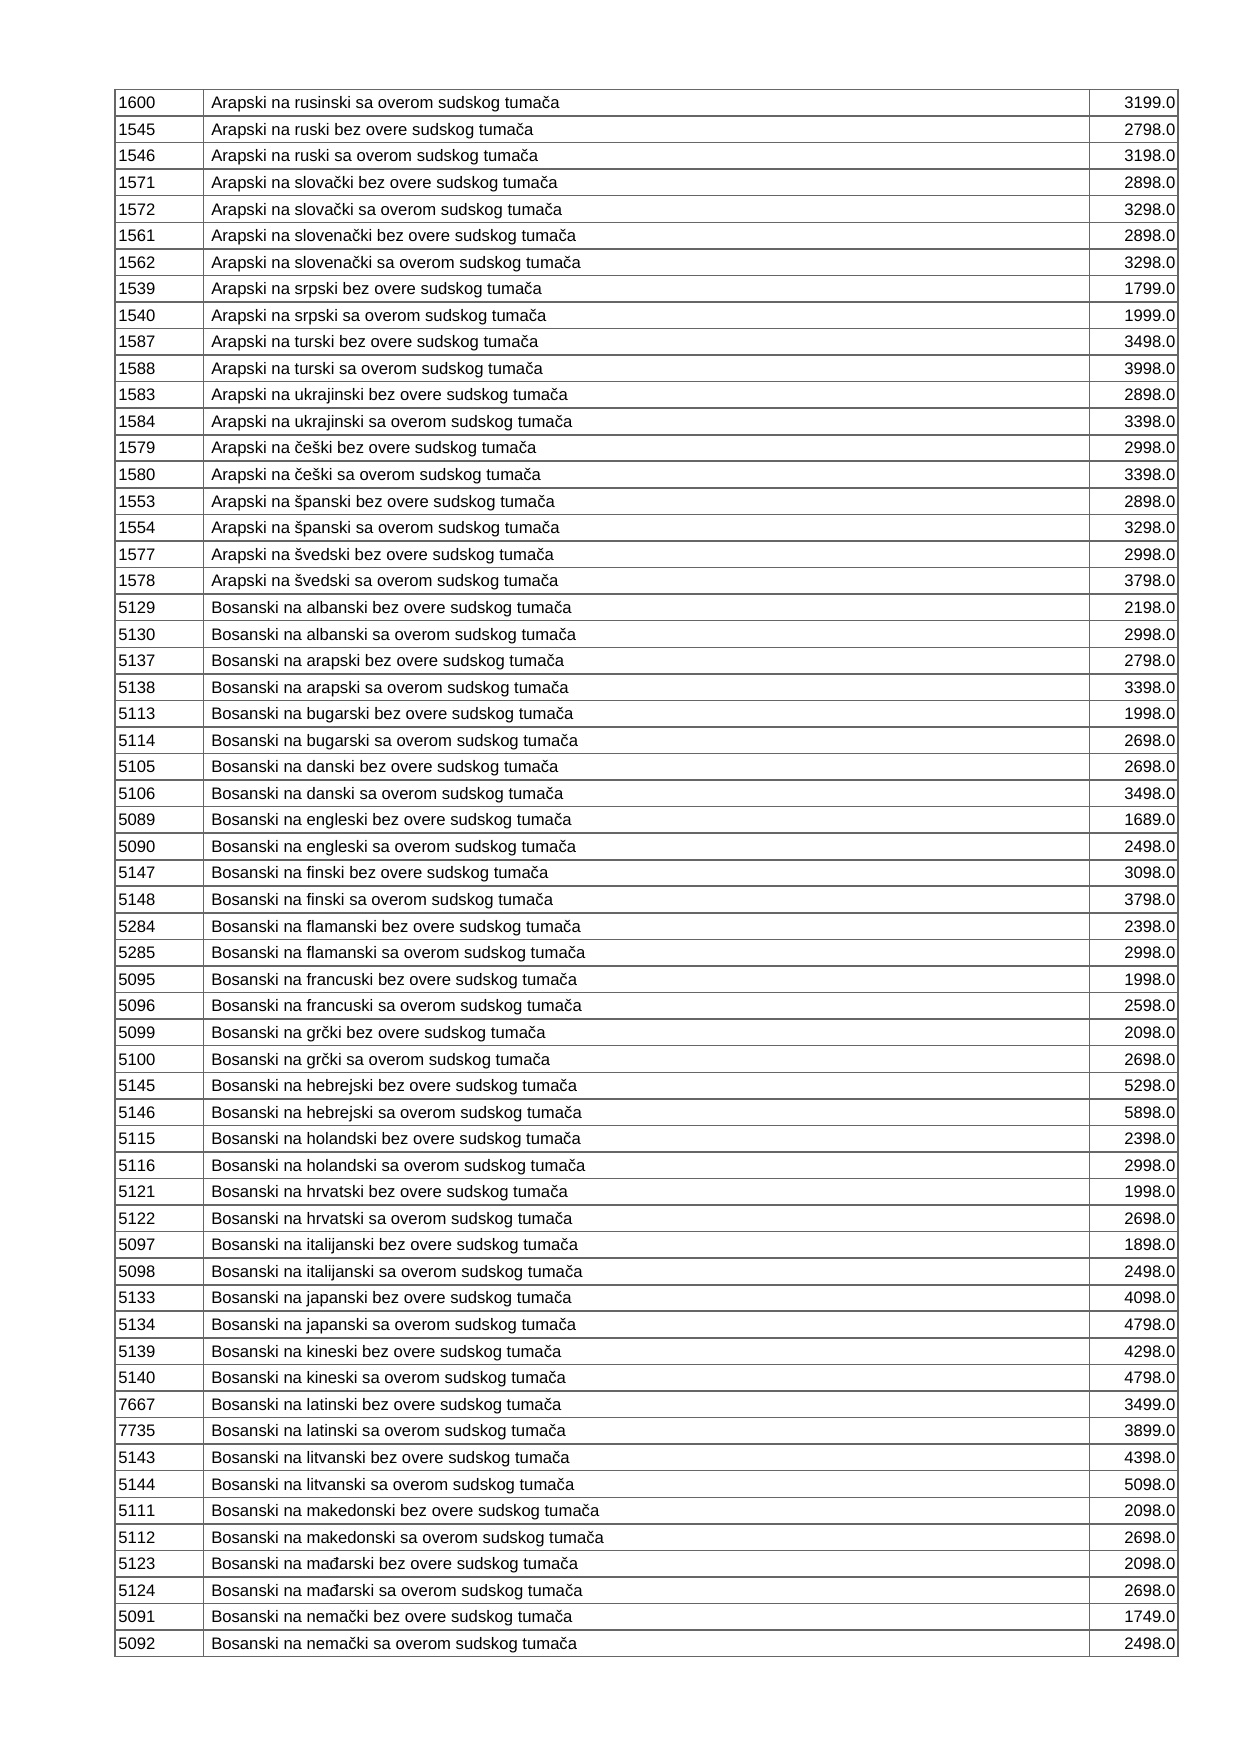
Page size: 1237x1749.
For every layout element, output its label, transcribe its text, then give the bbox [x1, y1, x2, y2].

table_cell 1600 [116, 90, 203, 115]
table_cell 5122 [116, 1206, 203, 1231]
table_cell 2998.0 [1090, 940, 1177, 965]
table_cell 4798.0 [1090, 1365, 1177, 1390]
table_cell 2998.0 [1090, 542, 1177, 567]
table_cell 1554 [116, 515, 203, 540]
table_cell Bosanski na flamanski sa overom sudskog tumača [204, 940, 1089, 965]
table_cell Arapski na slovenački sa overom sudskog tumača [204, 250, 1089, 274]
table_cell Bosanski na hebrejski bez overe sudskog tumača [204, 1073, 1089, 1098]
table_cell 5097 [116, 1232, 203, 1257]
table_cell 5124 [116, 1578, 203, 1603]
table_cell 5111 [116, 1498, 203, 1523]
table_cell Arapski na rusinski sa overom sudskog tumača [204, 90, 1089, 115]
table_cell 3098.0 [1090, 861, 1177, 885]
table_cell Arapski na ruski bez overe sudskog tumača [204, 117, 1089, 142]
table_cell Bosanski na grčki sa overom sudskog tumača [204, 1046, 1089, 1071]
table_cell 2098.0 [1090, 1020, 1177, 1045]
table_cell 5114 [116, 728, 203, 753]
table_cell 2698.0 [1090, 1206, 1177, 1231]
table_cell 3298.0 [1090, 196, 1177, 221]
table_cell Arapski na švedski sa overom sudskog tumača [204, 568, 1089, 593]
table_cell 5098.0 [1090, 1471, 1177, 1496]
table_cell 1588 [116, 356, 203, 381]
table_cell 5096 [116, 993, 203, 1018]
table_cell 5148 [116, 887, 203, 912]
table_cell 4098.0 [1090, 1286, 1177, 1310]
table_cell 5100 [116, 1046, 203, 1071]
table_cell 5298.0 [1090, 1073, 1177, 1098]
table_cell Bosanski na arapski sa overom sudskog tumača [204, 675, 1089, 699]
table_cell 5116 [116, 1153, 203, 1178]
table_cell 2798.0 [1090, 648, 1177, 673]
table_cell Arapski na ukrajinski bez overe sudskog tumača [204, 382, 1089, 407]
table_cell Bosanski na hrvatski sa overom sudskog tumača [204, 1206, 1089, 1231]
table_cell 5137 [116, 648, 203, 673]
table_cell 1998.0 [1090, 967, 1177, 992]
table_cell 2698.0 [1090, 1525, 1177, 1549]
table_cell Arapski na slovenački bez overe sudskog tumača [204, 223, 1089, 248]
table_cell 5098 [116, 1259, 203, 1284]
table_cell 2498.0 [1090, 1631, 1177, 1656]
table_cell 7667 [116, 1392, 203, 1417]
table_cell 1562 [116, 250, 203, 274]
table_cell 3298.0 [1090, 515, 1177, 540]
table_cell 3198.0 [1090, 143, 1177, 168]
table_cell Bosanski na engleski sa overom sudskog tumača [204, 834, 1089, 859]
table_cell 3798.0 [1090, 887, 1177, 912]
table_cell 5130 [116, 621, 203, 646]
table_cell 1799.0 [1090, 276, 1177, 301]
table_cell 2398.0 [1090, 914, 1177, 938]
table_cell 5105 [116, 754, 203, 779]
table_cell 5285 [116, 940, 203, 965]
table_cell 2998.0 [1090, 1153, 1177, 1178]
table_cell 5091 [116, 1604, 203, 1629]
table_cell 2898.0 [1090, 489, 1177, 513]
table_cell 5133 [116, 1286, 203, 1310]
table_cell Bosanski na finski bez overe sudskog tumača [204, 861, 1089, 885]
table_cell Bosanski na albanski bez overe sudskog tumača [204, 595, 1089, 620]
table_cell Arapski na španski bez overe sudskog tumača [204, 489, 1089, 513]
table_cell Arapski na srpski bez overe sudskog tumača [204, 276, 1089, 301]
table_cell 1578 [116, 568, 203, 593]
table_cell 5115 [116, 1126, 203, 1151]
table_cell Bosanski na litvanski sa overom sudskog tumača [204, 1471, 1089, 1496]
table_cell 5138 [116, 675, 203, 699]
table_cell 2498.0 [1090, 1259, 1177, 1284]
table_cell 2198.0 [1090, 595, 1177, 620]
table_cell 1571 [116, 170, 203, 195]
table_cell 3199.0 [1090, 90, 1177, 115]
table_cell Arapski na slovački sa overom sudskog tumača [204, 196, 1089, 221]
table_cell Bosanski na bugarski bez overe sudskog tumača [204, 701, 1089, 726]
table_cell 3498.0 [1090, 329, 1177, 354]
table_cell 5121 [116, 1179, 203, 1204]
table_cell Bosanski na francuski bez overe sudskog tumača [204, 967, 1089, 992]
table_cell Bosanski na grčki bez overe sudskog tumača [204, 1020, 1089, 1045]
table_cell 3398.0 [1090, 675, 1177, 699]
table_cell 1546 [116, 143, 203, 168]
table_cell 3798.0 [1090, 568, 1177, 593]
table_cell 2998.0 [1090, 436, 1177, 460]
table_cell 5113 [116, 701, 203, 726]
table_cell 1553 [116, 489, 203, 513]
table_cell Arapski na španski sa overom sudskog tumača [204, 515, 1089, 540]
table_cell 2698.0 [1090, 1046, 1177, 1071]
table_cell 4398.0 [1090, 1445, 1177, 1470]
table_cell 1998.0 [1090, 1179, 1177, 1204]
table_cell Arapski na turski bez overe sudskog tumača [204, 329, 1089, 354]
table_cell Bosanski na nemački bez overe sudskog tumača [204, 1604, 1089, 1629]
table_cell Arapski na češki sa overom sudskog tumača [204, 462, 1089, 487]
table_cell 1579 [116, 436, 203, 460]
table_cell 5144 [116, 1471, 203, 1496]
table_cell Bosanski na kineski sa overom sudskog tumača [204, 1365, 1089, 1390]
table_cell 2398.0 [1090, 1126, 1177, 1151]
table_cell Bosanski na bugarski sa overom sudskog tumača [204, 728, 1089, 753]
table_cell Bosanski na hrvatski bez overe sudskog tumača [204, 1179, 1089, 1204]
table_cell 5145 [116, 1073, 203, 1098]
table_cell 5129 [116, 595, 203, 620]
table_cell 2998.0 [1090, 621, 1177, 646]
table_cell 2098.0 [1090, 1498, 1177, 1523]
table_cell Bosanski na latinski sa overom sudskog tumača [204, 1418, 1089, 1443]
table_cell 1572 [116, 196, 203, 221]
table_cell Bosanski na francuski sa overom sudskog tumača [204, 993, 1089, 1018]
table_cell Bosanski na litvanski bez overe sudskog tumača [204, 1445, 1089, 1470]
table_cell 1998.0 [1090, 701, 1177, 726]
table_cell 4298.0 [1090, 1339, 1177, 1363]
table_cell 2498.0 [1090, 834, 1177, 859]
table_cell 2698.0 [1090, 728, 1177, 753]
table_cell 3899.0 [1090, 1418, 1177, 1443]
table_cell 1561 [116, 223, 203, 248]
table_cell 2798.0 [1090, 117, 1177, 142]
table_cell 2698.0 [1090, 1578, 1177, 1603]
table_cell 1583 [116, 382, 203, 407]
table_cell 3499.0 [1090, 1392, 1177, 1417]
table_cell 2898.0 [1090, 170, 1177, 195]
table_cell Bosanski na mađarski sa overom sudskog tumača [204, 1578, 1089, 1603]
table_cell 5898.0 [1090, 1100, 1177, 1124]
table_cell 2598.0 [1090, 993, 1177, 1018]
table_cell 5147 [116, 861, 203, 885]
table_cell 5089 [116, 807, 203, 832]
table_cell Bosanski na italijanski sa overom sudskog tumača [204, 1259, 1089, 1284]
table_cell 3398.0 [1090, 409, 1177, 434]
table_cell 5123 [116, 1551, 203, 1576]
table_cell 2898.0 [1090, 382, 1177, 407]
table_cell Arapski na češki bez overe sudskog tumača [204, 436, 1089, 460]
table_cell Arapski na ukrajinski sa overom sudskog tumača [204, 409, 1089, 434]
table_cell Bosanski na holandski bez overe sudskog tumača [204, 1126, 1089, 1151]
table_cell 2098.0 [1090, 1551, 1177, 1576]
table_cell 5140 [116, 1365, 203, 1390]
table_cell 2898.0 [1090, 223, 1177, 248]
table_cell 1545 [116, 117, 203, 142]
table_cell Arapski na ruski sa overom sudskog tumača [204, 143, 1089, 168]
table_cell 1689.0 [1090, 807, 1177, 832]
table_cell Bosanski na danski bez overe sudskog tumača [204, 754, 1089, 779]
table_cell 5284 [116, 914, 203, 938]
table_cell 1540 [116, 303, 203, 328]
table_cell 1577 [116, 542, 203, 567]
table_cell Arapski na turski sa overom sudskog tumača [204, 356, 1089, 381]
table_cell 5112 [116, 1525, 203, 1549]
table_cell Bosanski na kineski bez overe sudskog tumača [204, 1339, 1089, 1363]
table_cell 3998.0 [1090, 356, 1177, 381]
table_cell 5092 [116, 1631, 203, 1656]
table_cell 5106 [116, 781, 203, 806]
table_cell Bosanski na danski sa overom sudskog tumača [204, 781, 1089, 806]
table_cell Arapski na slovački bez overe sudskog tumača [204, 170, 1089, 195]
table_cell Bosanski na makedonski bez overe sudskog tumača [204, 1498, 1089, 1523]
table_cell Bosanski na holandski sa overom sudskog tumača [204, 1153, 1089, 1178]
table_cell 1898.0 [1090, 1232, 1177, 1257]
table_cell 4798.0 [1090, 1312, 1177, 1337]
table_cell 5146 [116, 1100, 203, 1124]
table_cell 1749.0 [1090, 1604, 1177, 1629]
table_cell 3398.0 [1090, 462, 1177, 487]
table_cell 1580 [116, 462, 203, 487]
table_cell 7735 [116, 1418, 203, 1443]
table_cell 1999.0 [1090, 303, 1177, 328]
table_cell 1584 [116, 409, 203, 434]
table_cell Bosanski na engleski bez overe sudskog tumača [204, 807, 1089, 832]
table_cell Bosanski na italijanski bez overe sudskog tumača [204, 1232, 1089, 1257]
table_cell Arapski na srpski sa overom sudskog tumača [204, 303, 1089, 328]
table_cell Bosanski na mađarski bez overe sudskog tumača [204, 1551, 1089, 1576]
table_cell 2698.0 [1090, 754, 1177, 779]
table_cell Bosanski na japanski bez overe sudskog tumača [204, 1286, 1089, 1310]
table_cell Bosanski na japanski sa overom sudskog tumača [204, 1312, 1089, 1337]
table_cell Bosanski na hebrejski sa overom sudskog tumača [204, 1100, 1089, 1124]
table_cell 5099 [116, 1020, 203, 1045]
table_cell Bosanski na makedonski sa overom sudskog tumača [204, 1525, 1089, 1549]
table_cell 3498.0 [1090, 781, 1177, 806]
table_cell Arapski na švedski bez overe sudskog tumača [204, 542, 1089, 567]
table_cell 5090 [116, 834, 203, 859]
table_cell 5134 [116, 1312, 203, 1337]
table_cell 1539 [116, 276, 203, 301]
table_cell 3298.0 [1090, 250, 1177, 274]
table_cell 5139 [116, 1339, 203, 1363]
table_cell 1587 [116, 329, 203, 354]
table_cell 5143 [116, 1445, 203, 1470]
table_cell Bosanski na albanski sa overom sudskog tumača [204, 621, 1089, 646]
table_cell Bosanski na finski sa overom sudskog tumača [204, 887, 1089, 912]
table_cell Bosanski na flamanski bez overe sudskog tumača [204, 914, 1089, 938]
table_cell Bosanski na latinski bez overe sudskog tumača [204, 1392, 1089, 1417]
table_cell 5095 [116, 967, 203, 992]
table_cell Bosanski na nemački sa overom sudskog tumača [204, 1631, 1089, 1656]
table_cell Bosanski na arapski bez overe sudskog tumača [204, 648, 1089, 673]
